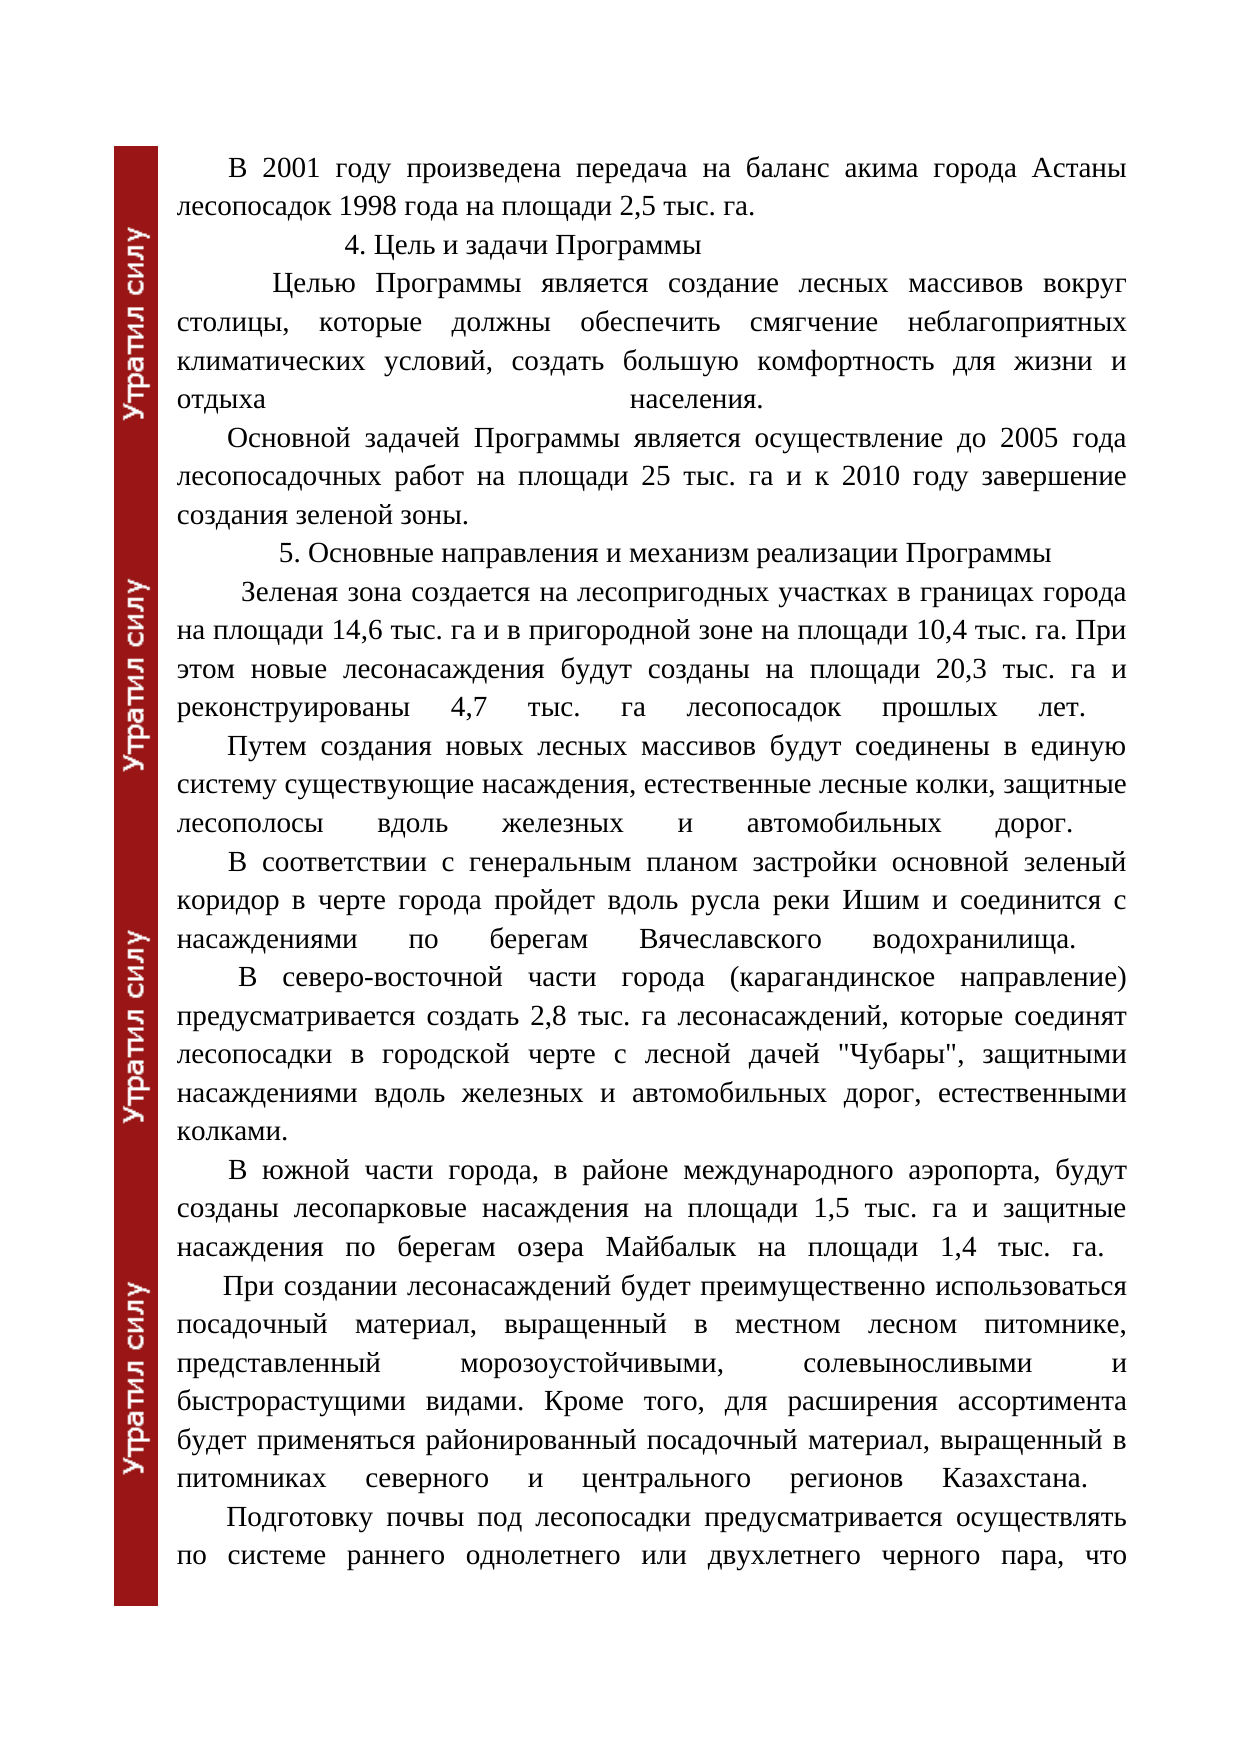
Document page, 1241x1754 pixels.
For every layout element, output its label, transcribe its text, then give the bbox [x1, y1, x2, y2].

text Целью Программы является создание лесных массивов вокруг столицы, которые должны обеспечить смягчение неблагоприятных климатических условий, создать большую комфортность для жизни и отдыха населения. Основной задачей Программы является осуществление до 2005 года лесопосадочных работ на площади 25 тыс. га и к 2010 году завершение создания зеленой зоны. [112, 266, 1128, 530]
picture [114, 146, 158, 150]
text 4. Цель и задачи Программы [112, 227, 1128, 261]
picture [114, 261, 158, 266]
picture [114, 222, 158, 227]
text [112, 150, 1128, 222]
picture [114, 530, 158, 535]
picture [114, 569, 158, 574]
picture [114, 1571, 158, 1606]
text 5. Основные направления и механизм реализации Программы [112, 535, 1128, 569]
